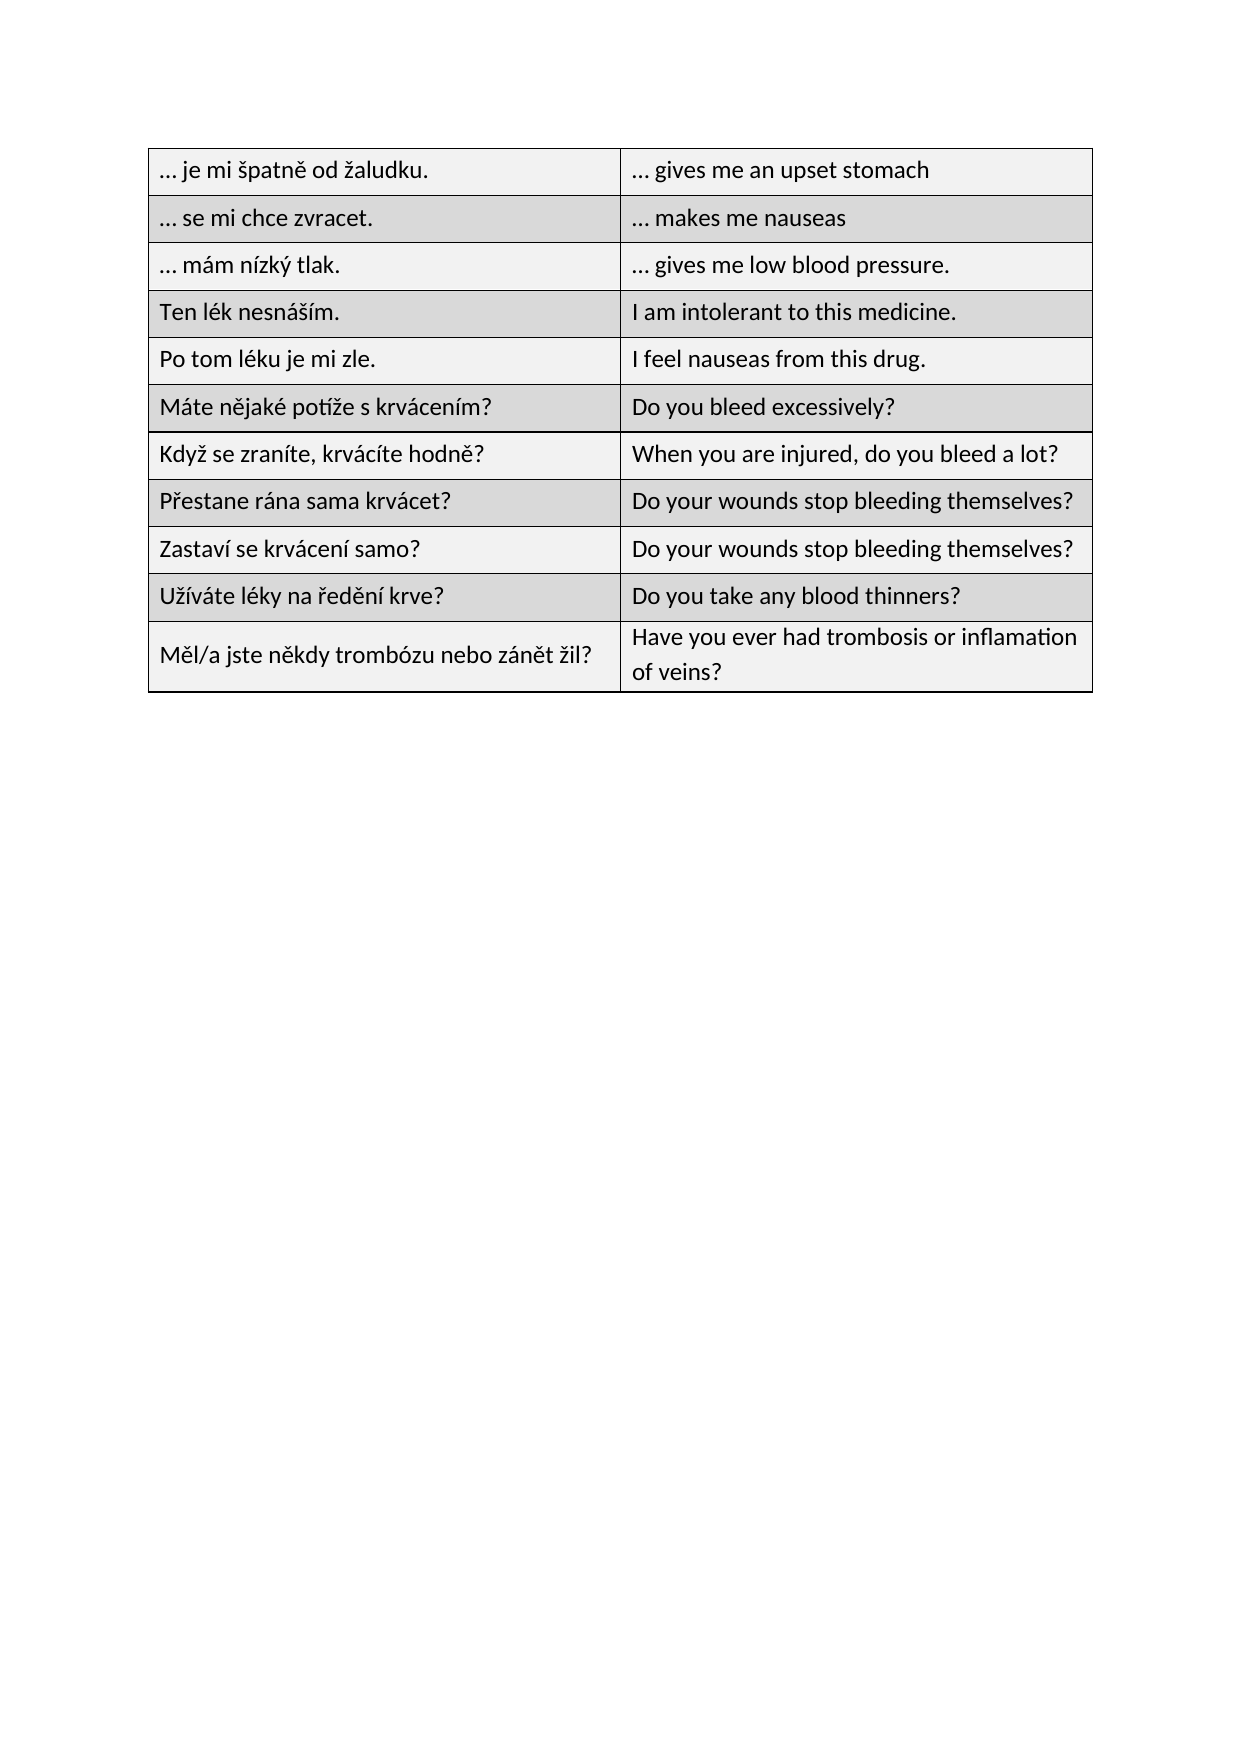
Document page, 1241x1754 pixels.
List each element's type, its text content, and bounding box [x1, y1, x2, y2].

table_cell Do your wounds stop bleeding themselves? [621, 527, 1092, 573]
table_cell Máte nějaké potíže s krvácením? [149, 385, 620, 431]
table_cell Do you bleed excessively? [621, 385, 1092, 431]
table_cell … se mi chce zvracet. [149, 196, 620, 242]
table_cell … je mi špatně od žaludku. [149, 149, 620, 195]
table_cell Po tom léku je mi zle. [149, 338, 620, 384]
table_cell When you are injured, do you bleed a lot? [621, 433, 1092, 479]
table_cell I feel nauseas from this drug. [621, 338, 1092, 384]
table_cell I am intolerant to this medicine. [621, 291, 1092, 337]
table_cell Do you take any blood thinners? [621, 574, 1092, 621]
table_cell Do your wounds stop bleeding themselves? [621, 480, 1092, 526]
table_cell Ten lék nesnáším. [149, 291, 620, 337]
table_cell Když se zraníte, krvácíte hodně? [149, 433, 620, 479]
table_cell … gives me low blood pressure. [621, 243, 1092, 289]
table_cell Have you ever had trombosis or inflamation of veins? [621, 622, 1092, 691]
table_cell Užíváte léky na ředění krve? [149, 574, 620, 621]
table_cell Zastaví se krvácení samo? [149, 527, 620, 573]
table_cell Měl/a jste někdy trombózu nebo zánět žil? [149, 622, 620, 691]
table_cell … makes me nauseas [621, 196, 1092, 242]
table_cell … gives me an upset stomach [621, 149, 1092, 195]
table_cell Přestane rána sama krvácet? [149, 480, 620, 526]
table_cell … mám nízký tlak. [149, 243, 620, 289]
